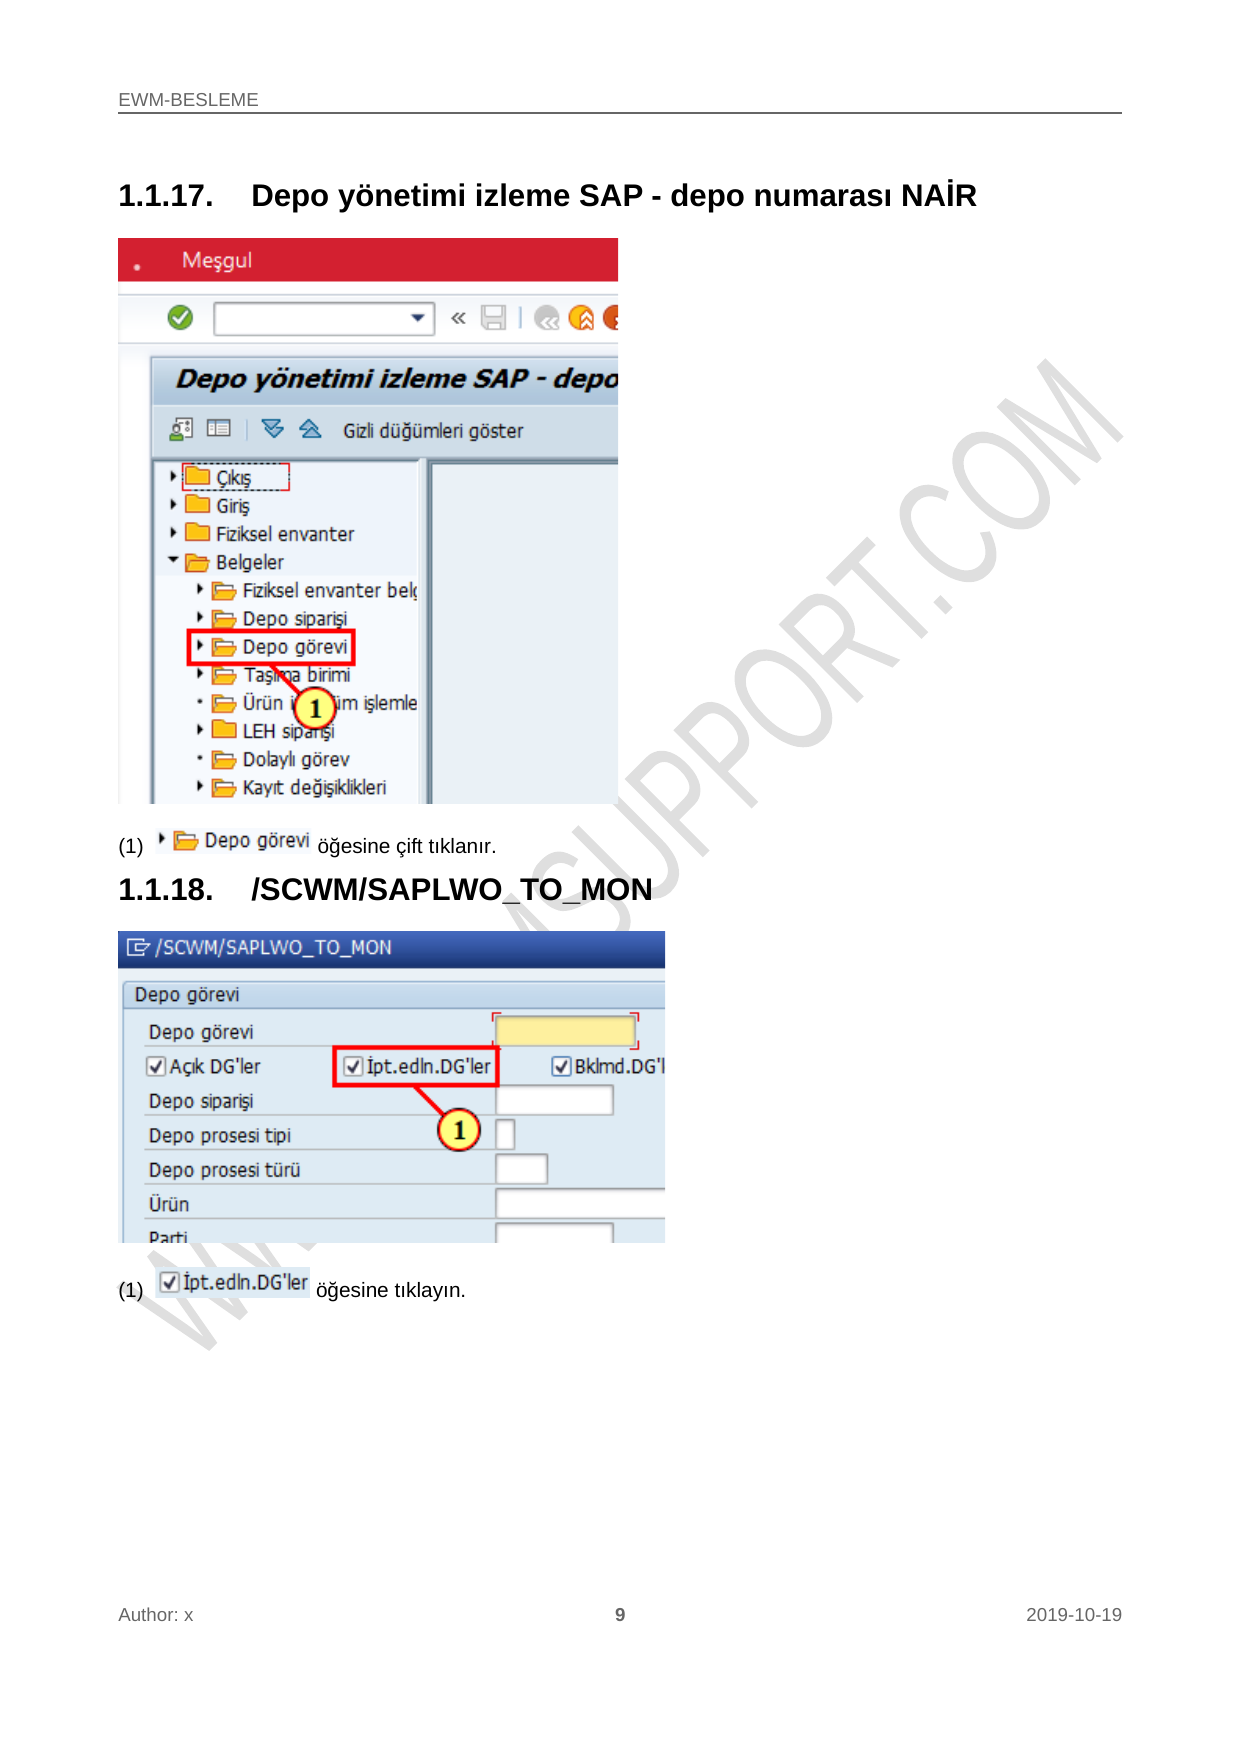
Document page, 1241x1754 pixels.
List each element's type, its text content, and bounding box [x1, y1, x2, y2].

picture [155, 1267, 310, 1298]
text Depo yönetimi izleme SAP - depo numarası NAİR [118, 177, 1122, 213]
text (1) öğesine çift tıklanır. [118, 829, 1122, 858]
picture [155, 828, 312, 854]
picture [118, 238, 619, 804]
picture [118, 931, 665, 1243]
text /SCWM/SAPLWO_TO_MON [118, 871, 1122, 907]
text (1) öğesine tıklayın. [118, 1267, 1122, 1302]
